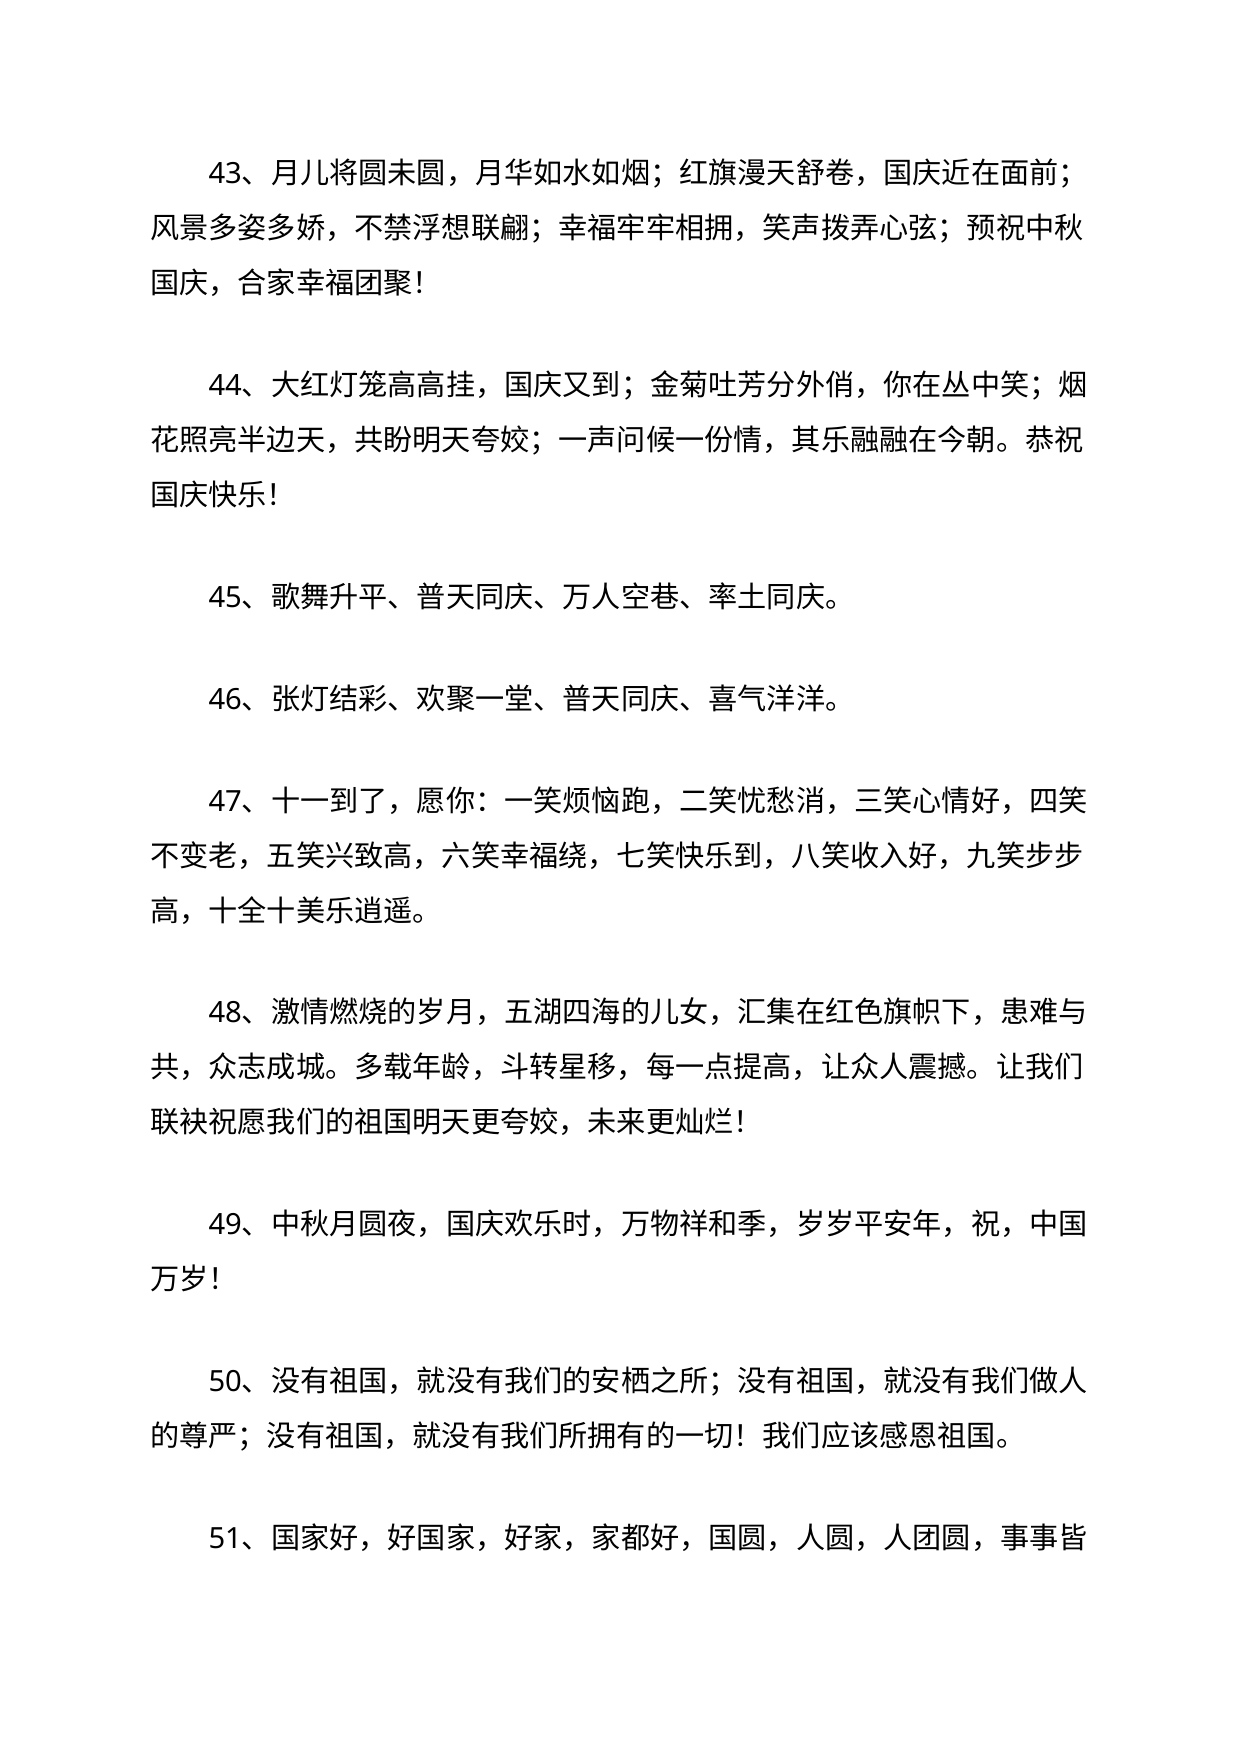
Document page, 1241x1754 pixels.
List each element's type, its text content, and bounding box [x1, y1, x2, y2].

text 44、大红灯笼高高挂，国庆又到；金菊吐芳分外俏，你在丛中笑；烟花照亮半边天，共盼明天夸姣；一声问候一份情，其乐融融在今朝。恭祝国庆快乐！ [150, 362, 1090, 514]
text 47、十一到了，愿你：一笑烦恼跑，二笑忧愁消，三笑心情好，四笑不变老，五笑兴致高，六笑幸福绕，七笑快乐到，八笑收入好，九笑步步高，十全十美乐逍遥。 [150, 777, 1090, 929]
text 48、激情燃烧的岁月，五湖四海的儿女，汇集在红色旗帜下，患难与共，众志成城。多载年龄，斗转星移，每一点提高，让众人震撼。让我们联袂祝愿我们的祖国明天更夸姣，未来更灿烂！ [150, 989, 1090, 1141]
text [150, 1514, 1090, 1557]
text 46、张灯结彩、欢聚一堂、普天同庆、喜气洋洋。 [150, 675, 1090, 718]
text 43、月儿将圆未圆，月华如水如烟；红旗漫天舒卷，国庆近在面前；风景多姿多娇，不禁浮想联翩；幸福牢牢相拥，笑声拨弄心弦；预祝中秋国庆，合家幸福团聚！ [150, 150, 1090, 302]
text 50、没有祖国，就没有我们的安栖之所；没有祖国，就没有我们做人的尊严；没有祖国，就没有我们所拥有的一切！我们应该感恩祖国。 [150, 1357, 1090, 1455]
text 45、歌舞升平、普天同庆、万人空巷、率土同庆。 [150, 573, 1090, 616]
text 49、中秋月圆夜，国庆欢乐时，万物祥和季，岁岁平安年，祝，中国万岁！ [150, 1201, 1090, 1298]
